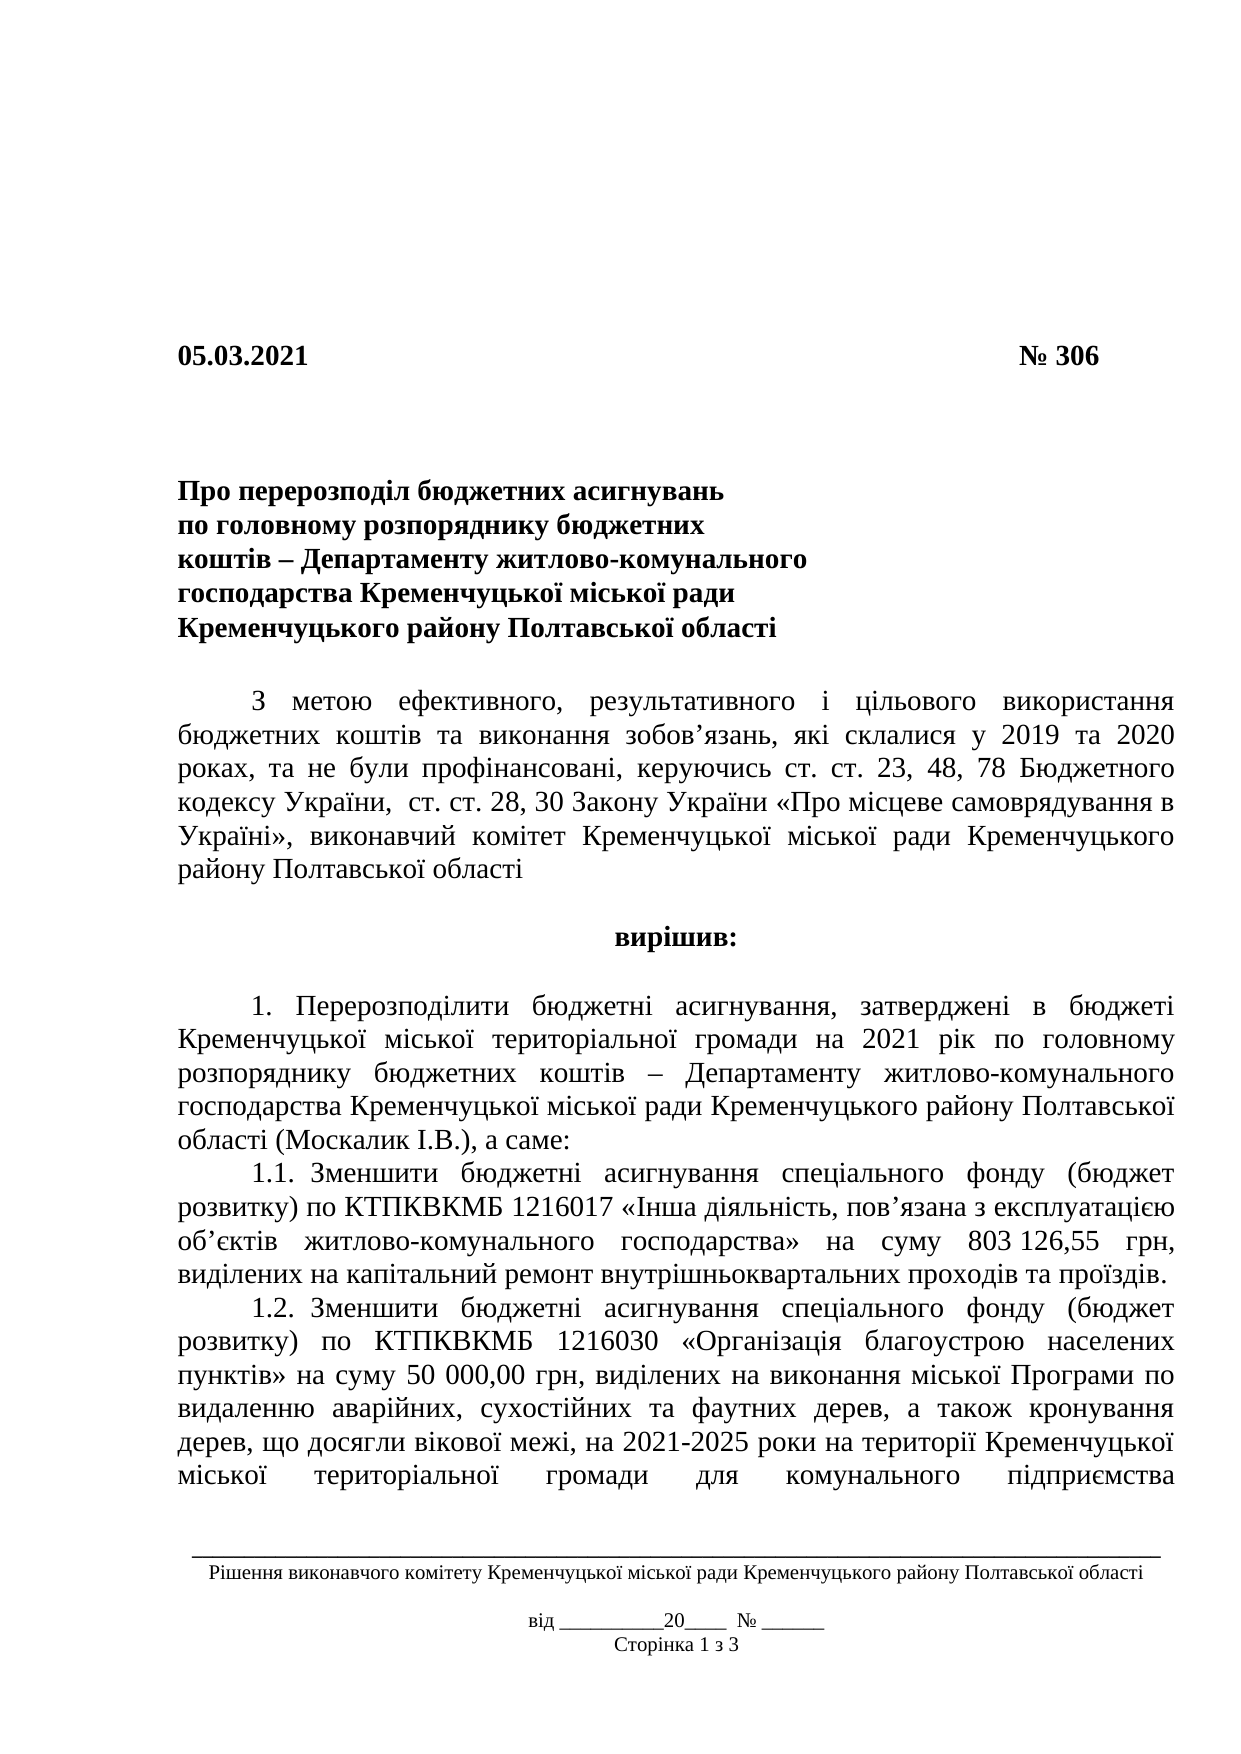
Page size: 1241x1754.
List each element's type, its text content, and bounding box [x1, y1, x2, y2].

text Про перерозподіл бюджетних асигнувань [177, 473, 1175, 507]
text господарства Кременчуцької міської ради [177, 576, 1175, 609]
list Перерозподілити бюджетні асигнування, затверджені в бюджеті Кременчуцької міської територіальної громади на 2021 рік по головному розпоряднику бюджетних коштів – Департаменту житлово-комунального господарства Кременчуцької міської ради Кременчуцького району Полтавської області (Москалик І.В.), а саме: [177, 988, 1175, 1156]
text по головному розпоряднику бюджетних [177, 507, 1175, 541]
list Зменшити бюджетні асигнування спеціального фонду (бюджет розвитку) по КТПКВКМБ 1216017 «Інша діяльність, пов’язана з експлуатацією об’єктів житлово-комунального господарства» на суму 803 126,55 грн, виділених на капітальний ремонт внутрішньоквартальних проходів та проїздів. [177, 1156, 1175, 1290]
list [177, 1290, 1175, 1491]
text 05.03.2021 № 306 [177, 338, 1175, 372]
text вирішив: [177, 919, 1175, 953]
text коштів – Департаменту житлово-комунального [177, 541, 1175, 575]
text З метою ефективного, результативного і цільового використання бюджетних коштів та виконання зобов’язань, які склалися у 2019 та 2020 роках, та не були профінансовані, керуючись ст. ст. 23, 48, 78 Бюджетного кодексу України, ст. ст. 28, 30 Закону України «Про місцеве самоврядування в Україні», виконавчий комітет Кременчуцької міської ради Кременчуцького району Полтавської області [177, 683, 1175, 885]
text Кременчуцького району Полтавської області [177, 610, 1175, 643]
